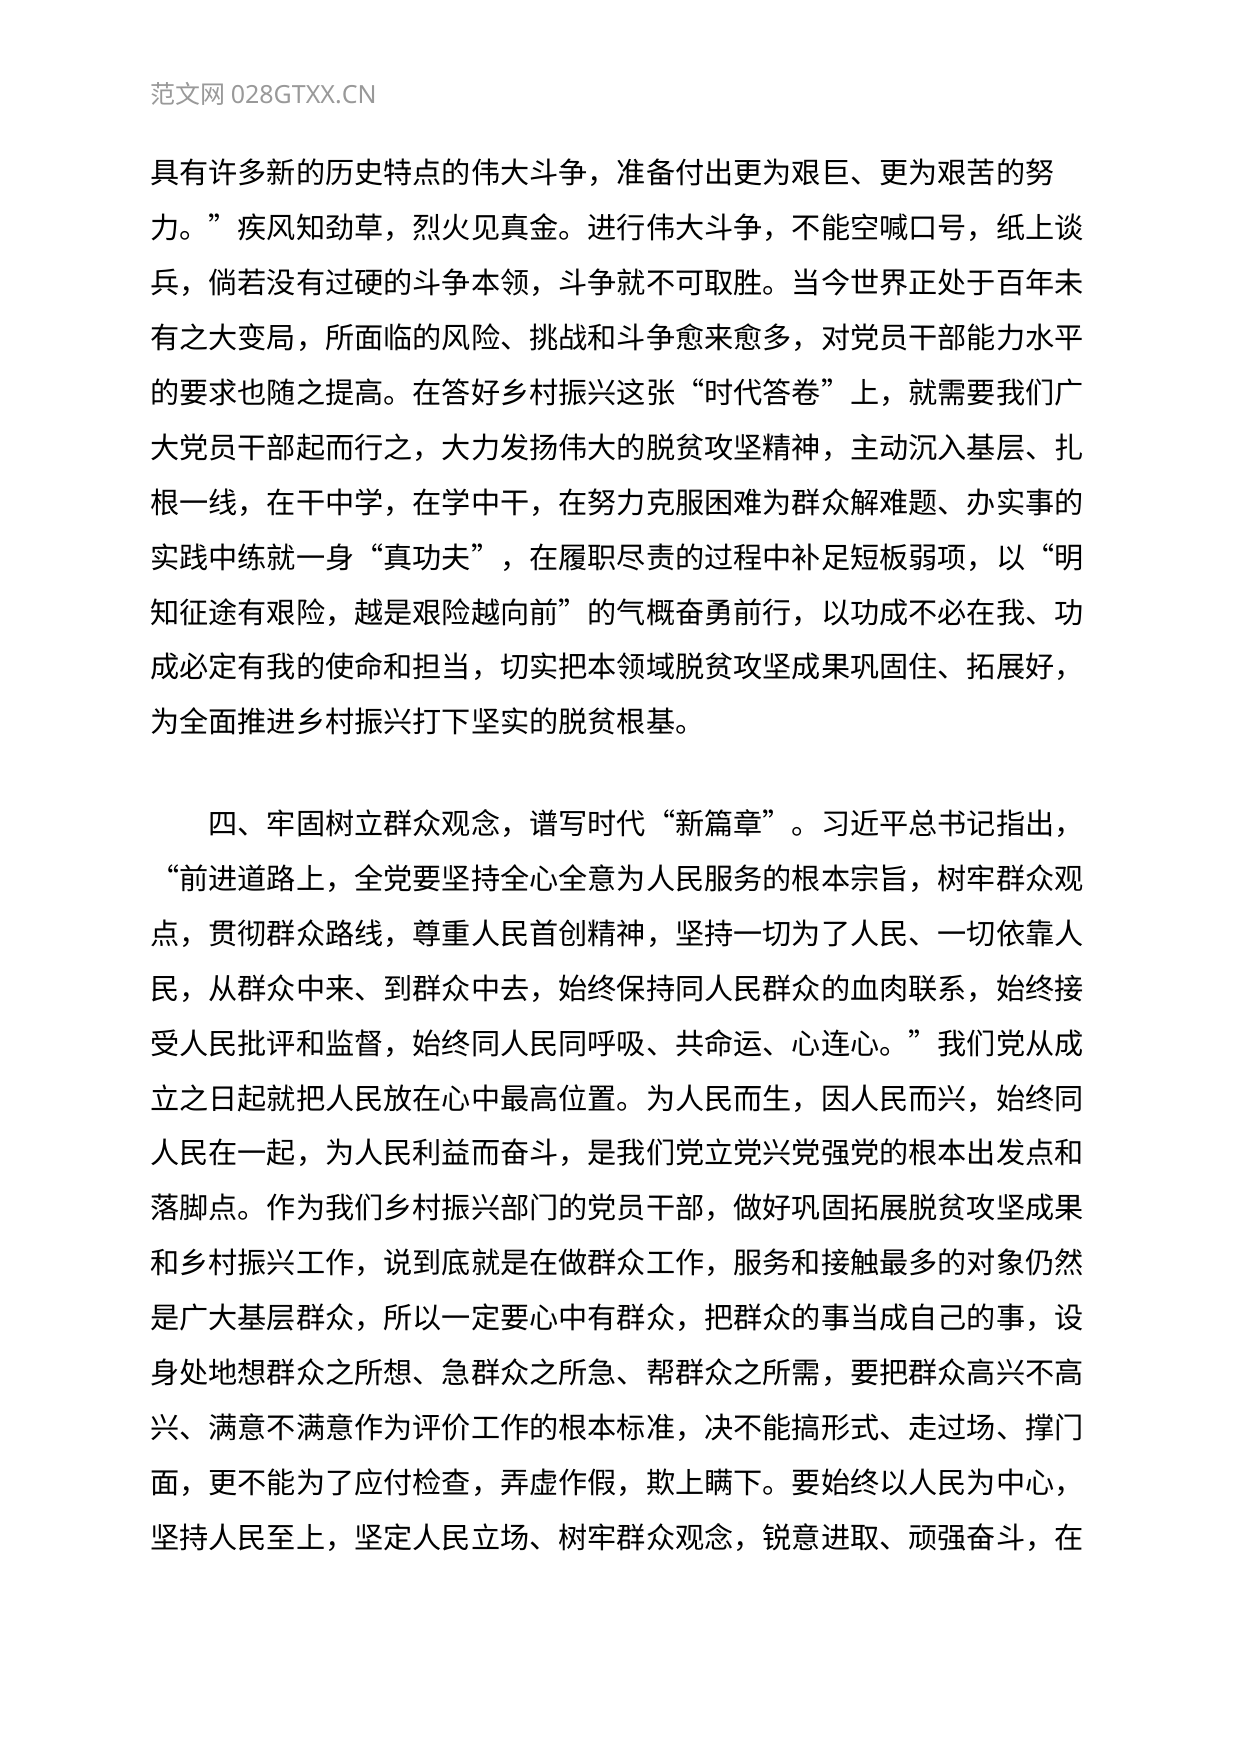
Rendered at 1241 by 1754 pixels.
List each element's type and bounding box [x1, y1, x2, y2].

text [150, 150, 1090, 741]
text [150, 801, 1090, 1557]
